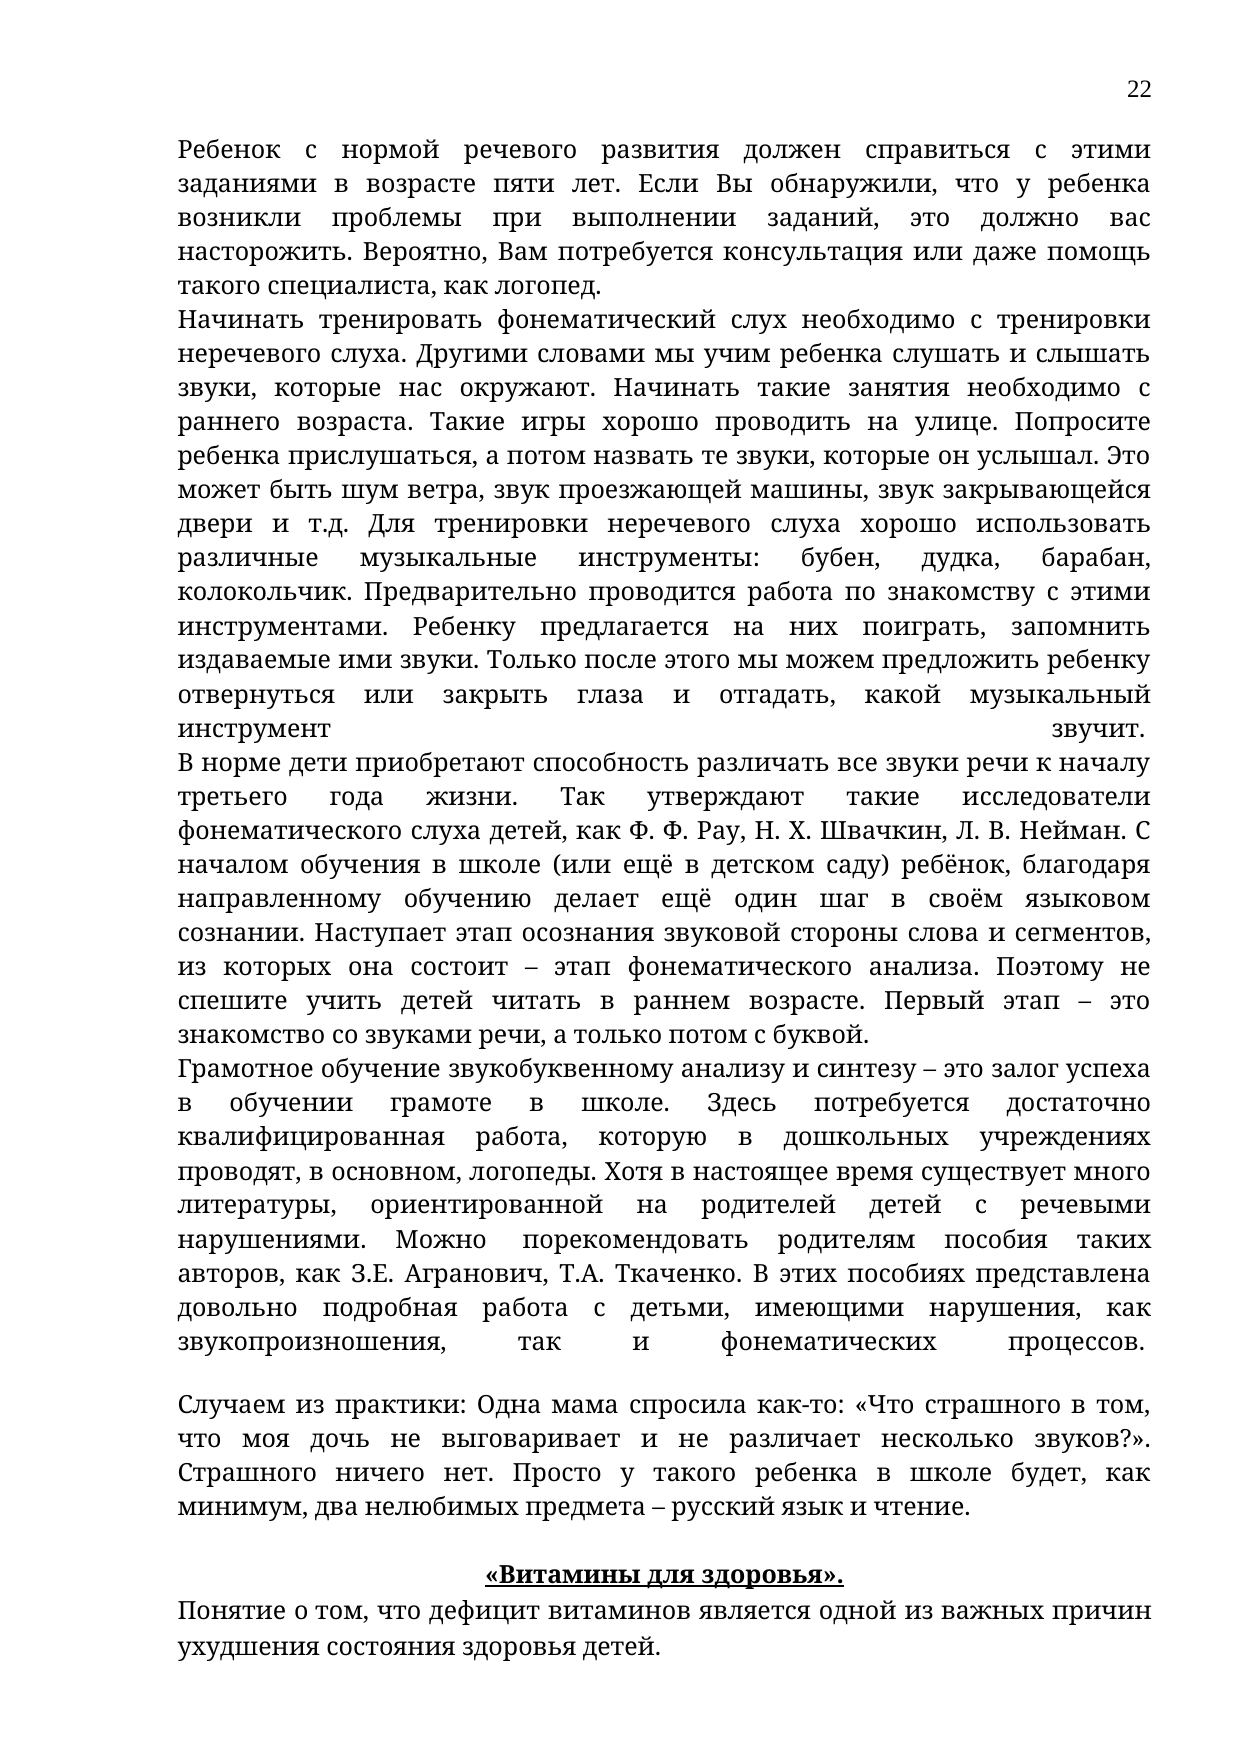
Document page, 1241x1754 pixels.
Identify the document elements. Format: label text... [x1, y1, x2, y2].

text Грамотное обучение звукобуквенному анализу и синтезу – это залог успеха в обучении грамоте в школе. Здесь потребуется достаточно квалифицированная работа, которую в дошкольных учреждениях проводят, в основном, логопеды. Хотя в настоящее время существует много литературы, ориентированной на родителей детей с речевыми нарушениями. Можно порекомендовать родителям пособия таких авторов, как З.Е. Агранович, Т.А. Ткаченко. В этих пособиях представлена довольно подробная работа с детьми, имеющими нарушения, как звукопроизношения, так и фонематических процессов. [177, 1051, 1152, 1386]
text Понятие о том, что дефицит витаминов является одной из важных причин ухудшения состояния здоровья детей. [177, 1591, 1152, 1662]
text «Витамины для здоровья». [177, 1557, 1152, 1591]
text Ребенок с нормой речевого развития должен справиться с этими заданиями в возрасте пяти лет. Если Вы обнаружили, что у ребенка возникли проблемы при выполнении заданий, это должно вас насторожить. Вероятно, Вам потребуется консультация или даже помощь такого специалиста, как логопед. [177, 131, 1152, 302]
text Случаем из практики: Одна мама спросила как-то: «Что страшного в том, что моя дочь не выговаривает и не различает несколько звуков?». Страшного ничего нет. Просто у такого ребенка в школе будет, как минимум, два нелюбимых предмета – русский язык и чтение. [177, 1386, 1152, 1522]
text Начинать тренировать фонематический слух необходимо с тренировки неречевого слуха. Другими словами мы учим ребенка слушать и слышать звуки, которые нас окружают. Начинать такие занятия необходимо с раннего возраста. Такие игры хорошо проводить на улице. Попросите ребенка прислушаться, а потом назвать те звуки, которые он услышал. Это может быть шум ветра, звук проезжающей машины, звук закрывающейся двери и т.д. Для тренировки неречевого слуха хорошо использовать различные музыкальные инструменты: бубен, дудка, барабан, колокольчик. Предварительно проводится работа по знакомству с этими инструментами. Ребенку предлагается на них поиграть, запомнить издаваемые ими звуки. Только после этого мы можем предложить ребенку отвернуться или закрыть глаза и отгадать, какой музыкальный инструмент звучит. В норме дети приобретают способность различать все звуки речи к началу третьего года жизни. Так утверждают такие исследователи фонематического слуха детей, как Ф. Ф. Pay, H. X. Швачкин, Л. В. Нейман. С началом обучения в школе (или ещё в детском саду) ребёнок, благодаря направленному обучению делает ещё один шаг в своём языковом сознании. Наступает этап осознания звуковой стороны слова и сегментов, из которых она состоит – этап фонематического анализа. Поэтому не спешите учить детей читать в раннем возрасте. Первый этап – это знакомство со звуками речи, а только потом с буквой. [177, 302, 1152, 1051]
